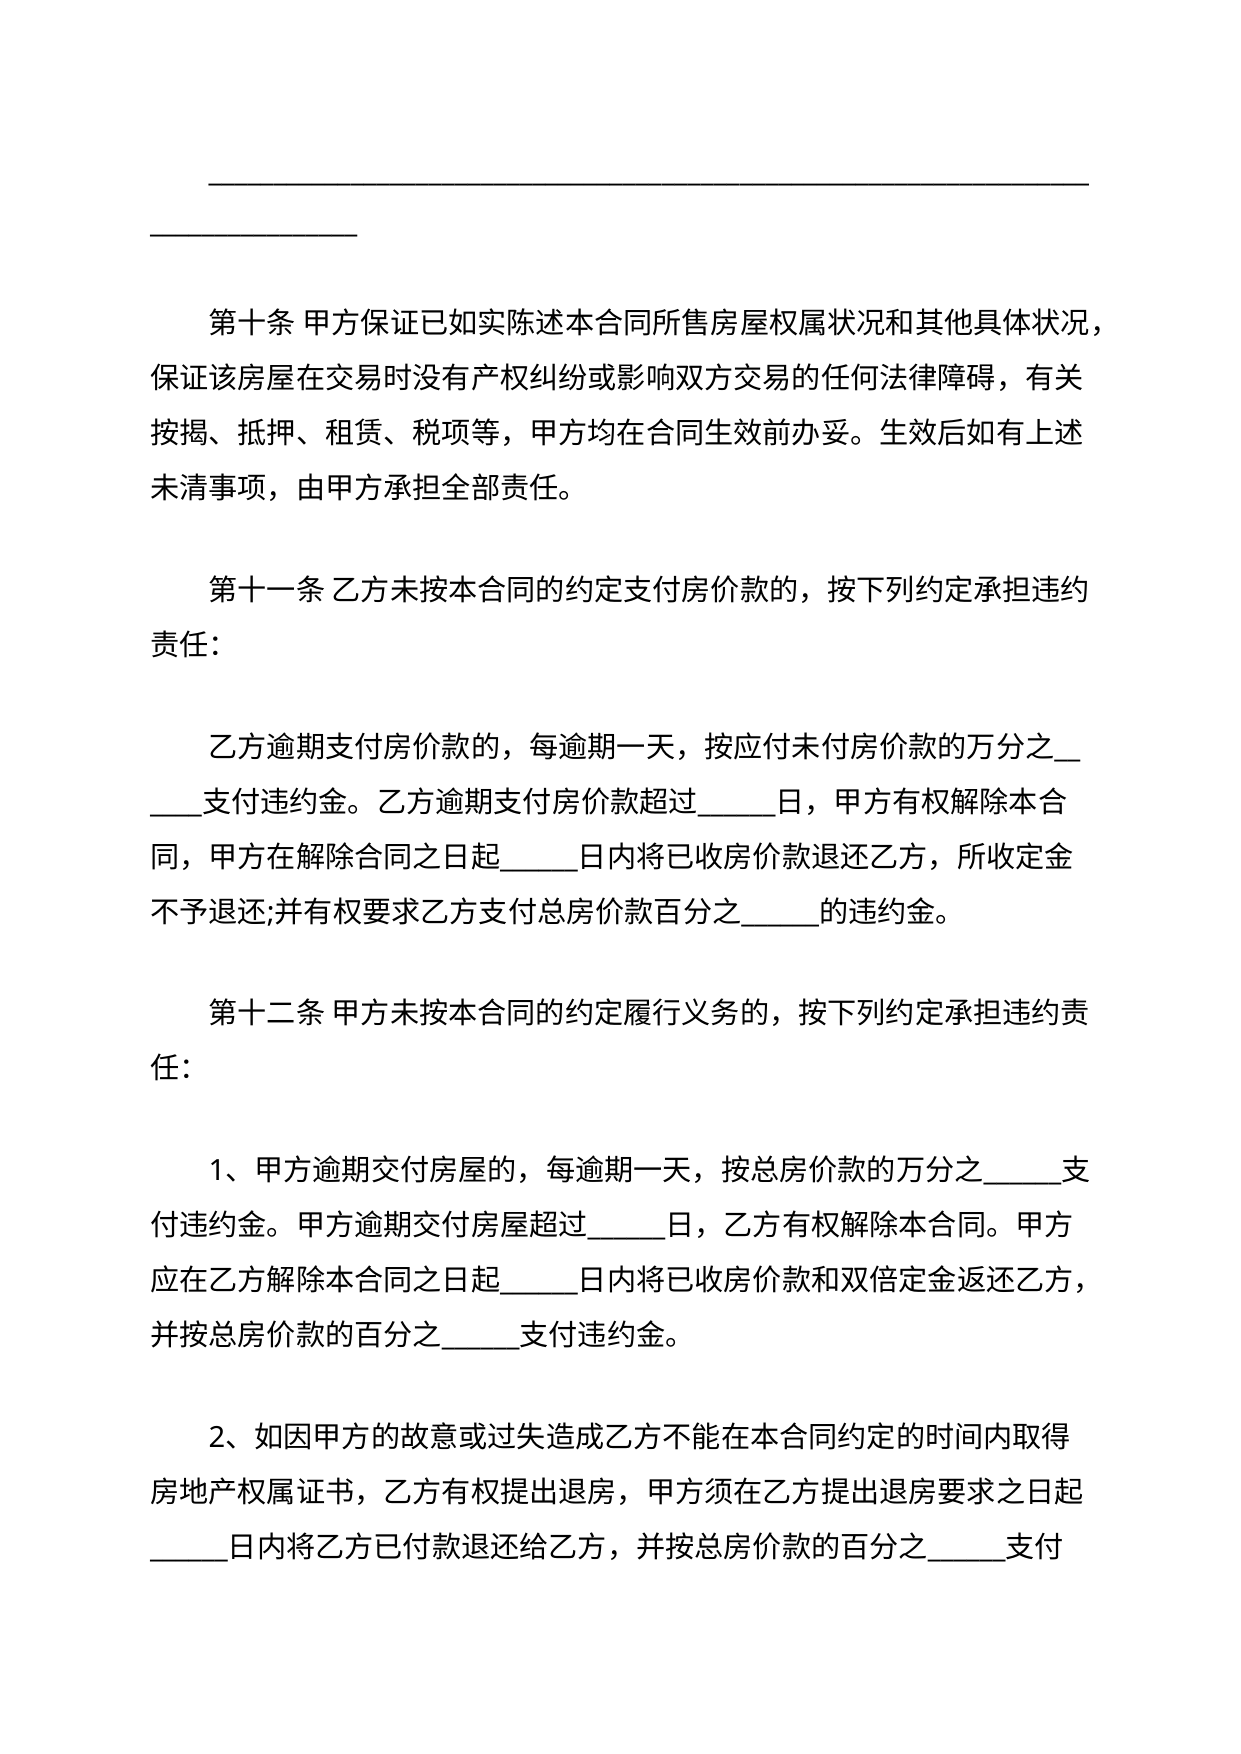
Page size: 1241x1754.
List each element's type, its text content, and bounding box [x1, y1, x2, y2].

text 第十二条 甲方未按本合同的约定履行义务的，按下列约定承担违约责任： [150, 990, 1090, 1087]
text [150, 1414, 1090, 1566]
text ____________________________________________________________________________________ [150, 150, 1090, 241]
text 乙方逾期支付房价款的，每逾期一天，按应付未付房价款的万分之______支付违约金。乙方逾期支付房价款超过______日，甲方有权解除本合同，甲方在解除合同之日起______日内将已收房价款退还乙方，所收定金不予退还;并有权要求乙方支付总房价款百分之______的违约金。 [150, 723, 1090, 931]
text 1、甲方逾期交付房屋的，每逾期一天，按总房价款的万分之______支付违约金。甲方逾期交付房屋超过______日，乙方有权解除本合同。甲方应在乙方解除本合同之日起______日内将已收房价款和双倍定金返还乙方，并按总房价款的百分之______支付违约金。 [150, 1147, 1090, 1354]
text 第十条 甲方保证已如实陈述本合同所售房屋权属状况和其他具体状况，保证该房屋在交易时没有产权纠纷或影响双方交易的任何法律障碍，有关按揭、抵押、租赁、税项等，甲方均在合同生效前办妥。生效后如有上述未清事项，由甲方承担全部责任。 [150, 300, 1090, 507]
text 第十一条 乙方未按本合同的约定支付房价款的，按下列约定承担违约责任： [150, 566, 1090, 664]
